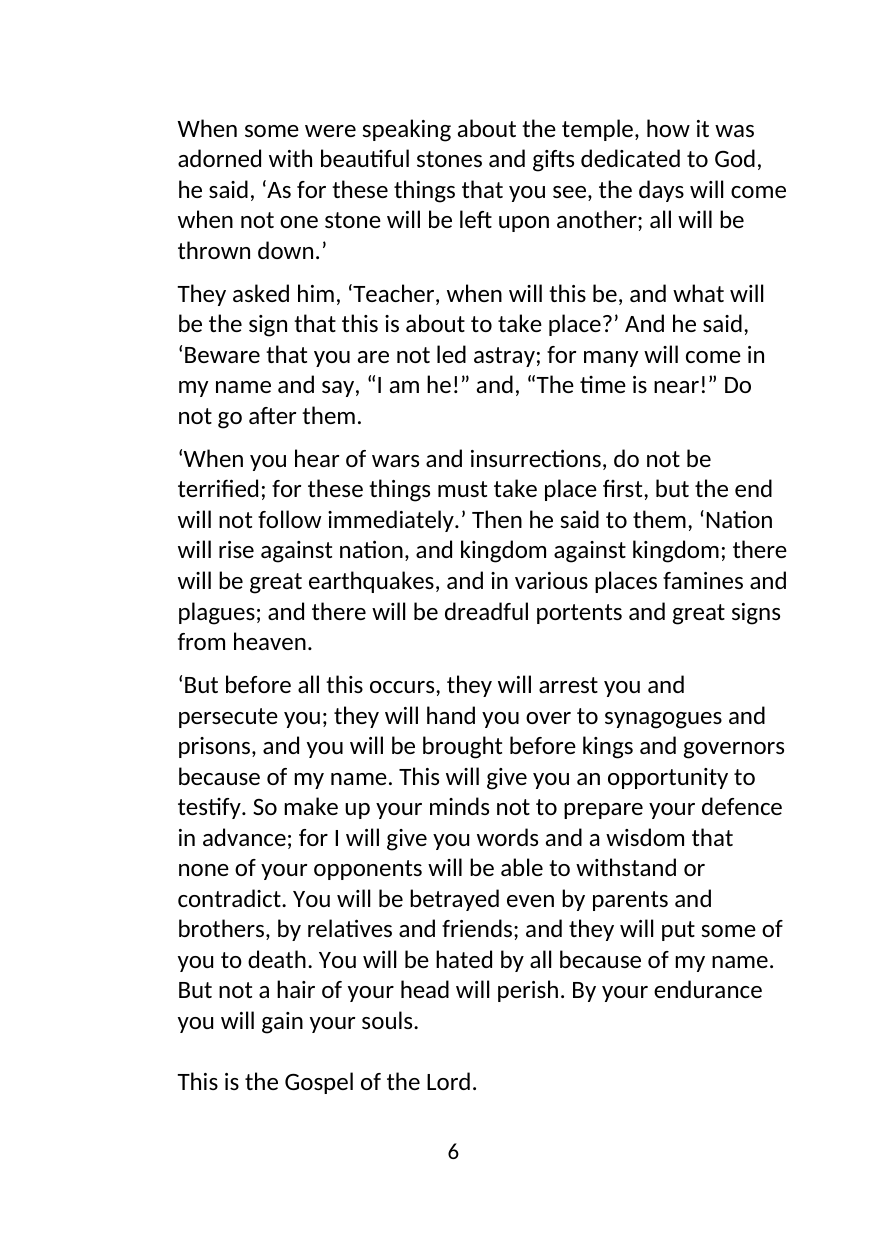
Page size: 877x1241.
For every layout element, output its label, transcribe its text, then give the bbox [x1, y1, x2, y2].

text They asked him, ‘Teacher, when will this be, and what will be the sign that this is about to take place?’ And he said, ‘Beware that you are not led astray; for many will come in my name and say, “I am he!” and, “The time is near!” Do not go after them. [177, 278, 788, 431]
text When some were speaking about the temple, how it was adorned with beautiful stones and gifts dedicated to God, he said, ‘As for these things that you see, the days will come when not one stone will be left upon another; all will be thrown down.’ [177, 113, 788, 266]
text ‘But before all this occurs, they will arrest you and persecute you; they will hand you over to synagogues and prisons, and you will be brought before kings and governors because of my name. This will give you an opportunity to testify. So make up your minds not to prepare your defence in advance; for I will give you words and a wisdom that none of your opponents will be able to withstand or contradict. You will be betrayed even by parents and brothers, by relatives and friends; and they will put some of you to death. You will be hated by all because of my name. But not a hair of your head will perish. By your endurance you will gain your souls. [177, 669, 788, 1036]
text ‘When you hear of wars and insurrections, do not be terrified; for these things must take place first, but the end will not follow immediately.’ Then he said to them, ‘Nation will rise against nation, and kingdom against kingdom; there will be great earthquakes, and in various places famines and plagues; and there will be dreadful portents and great signs from heaven. [177, 443, 788, 657]
text This is the Gospel of the Lord. [118, 1066, 788, 1097]
